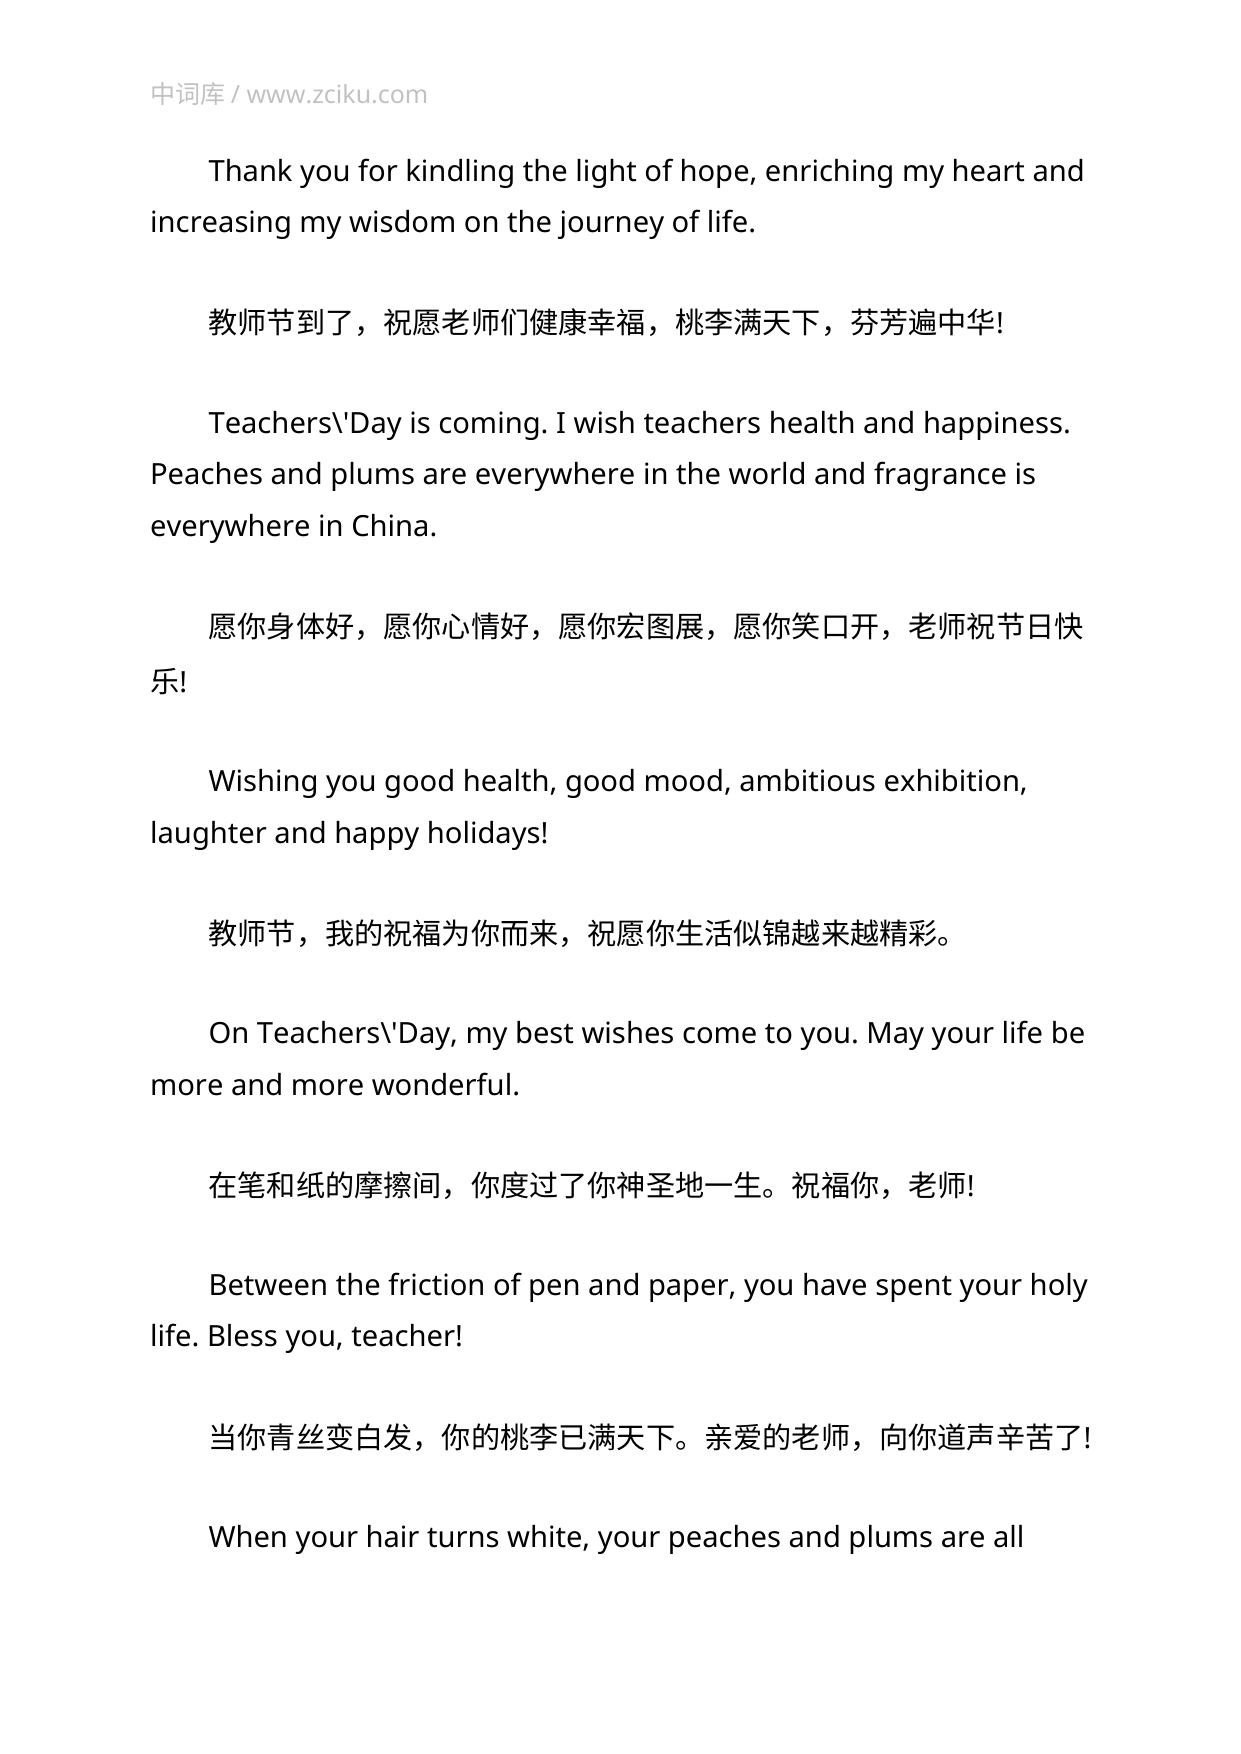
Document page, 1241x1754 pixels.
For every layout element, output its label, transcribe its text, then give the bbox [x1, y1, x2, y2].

text 在笔和纸的摩擦间，你度过了你神圣地一生。祝福你，老师! [150, 1162, 1090, 1204]
text Thank you for kindling the light of hope, enriching my heart and increasing my wisdom on the journey of life. [150, 150, 1090, 241]
text Teachers\'Day is coming. I wish teachers health and happiness. Peaches and plums are everywhere in the world and fragrance is everywhere in China. [150, 402, 1090, 545]
text 教师节，我的祝福为你而来，祝愿你生活似锦越来越精彩。 [150, 910, 1090, 953]
text 当你青丝变白发，你的桃李已满天下。亲爱的老师，向你道声辛苦了! [150, 1414, 1090, 1457]
text On Teachers\'Day, my best wishes come to you. May your life be more and more wonderful. [150, 1012, 1090, 1103]
text 愿你身体好，愿你心情好，愿你宏图展，愿你笑口开，老师祝节日快乐! [150, 603, 1090, 701]
text Wishing you good health, good mood, ambitious exhibition, laughter and happy holidays! [150, 760, 1090, 852]
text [150, 1516, 1090, 1556]
text 教师节到了，祝愿老师们健康幸福，桃李满天下，芬芳遍中华! [150, 300, 1090, 342]
text Between the friction of pen and paper, you have spent your holy life. Bless you, teacher! [150, 1264, 1090, 1355]
